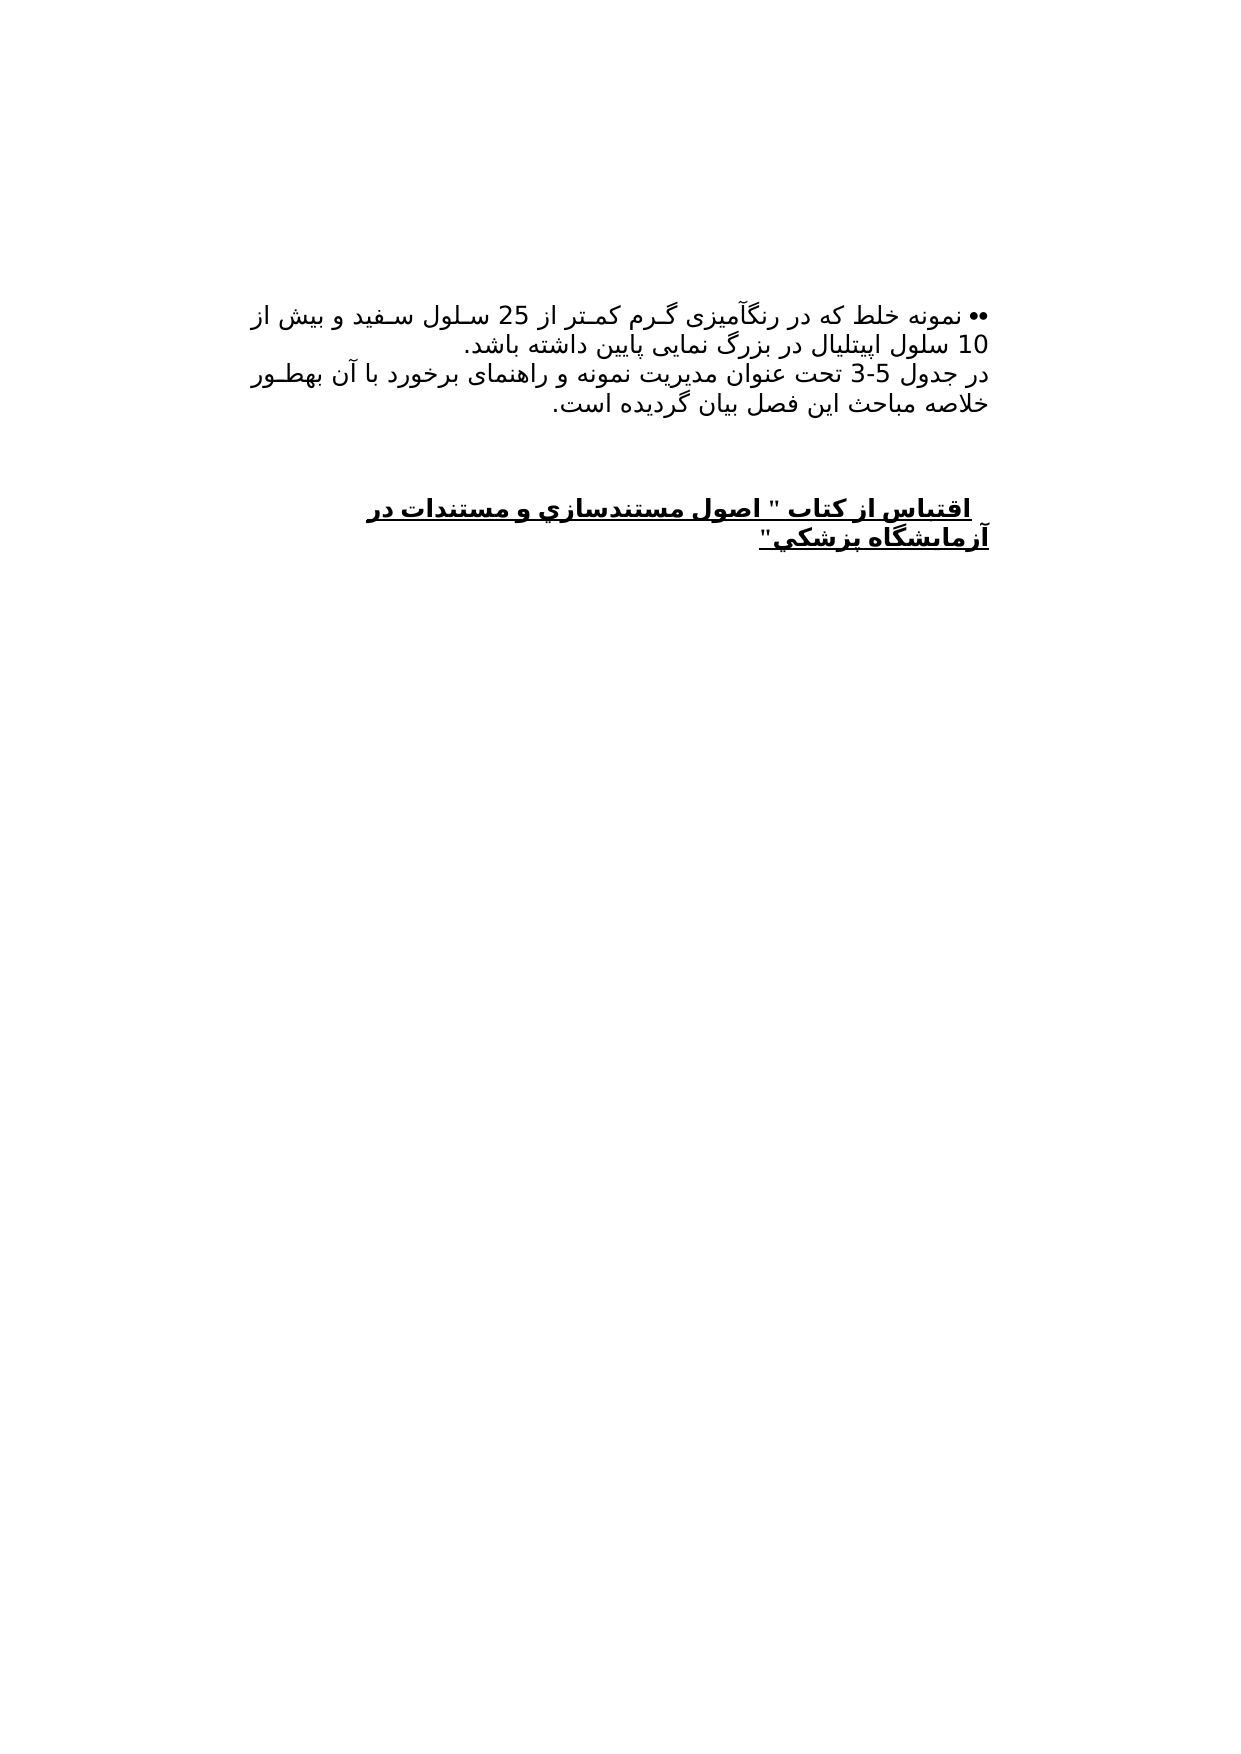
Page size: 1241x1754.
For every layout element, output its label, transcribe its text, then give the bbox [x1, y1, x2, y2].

text نمونه خلط که در رنگآميزی گرم کمتر از 25 سلول سفيد و بيش از 10 سلول اپیتليال در بزرگ نمايی پايين داشته باشد. [251, 301, 989, 359]
text در جدول 5-3 تحت عنوان مدیریت نمونه و راهنمای برخورد با آن بهطور خلاصه مباحث این فصل بیان گردیده است. [251, 359, 989, 418]
text اقتباس از كتاب " اصول مستندسازي و مستندات در آزمايشگاه پزشكي" [251, 494, 989, 552]
